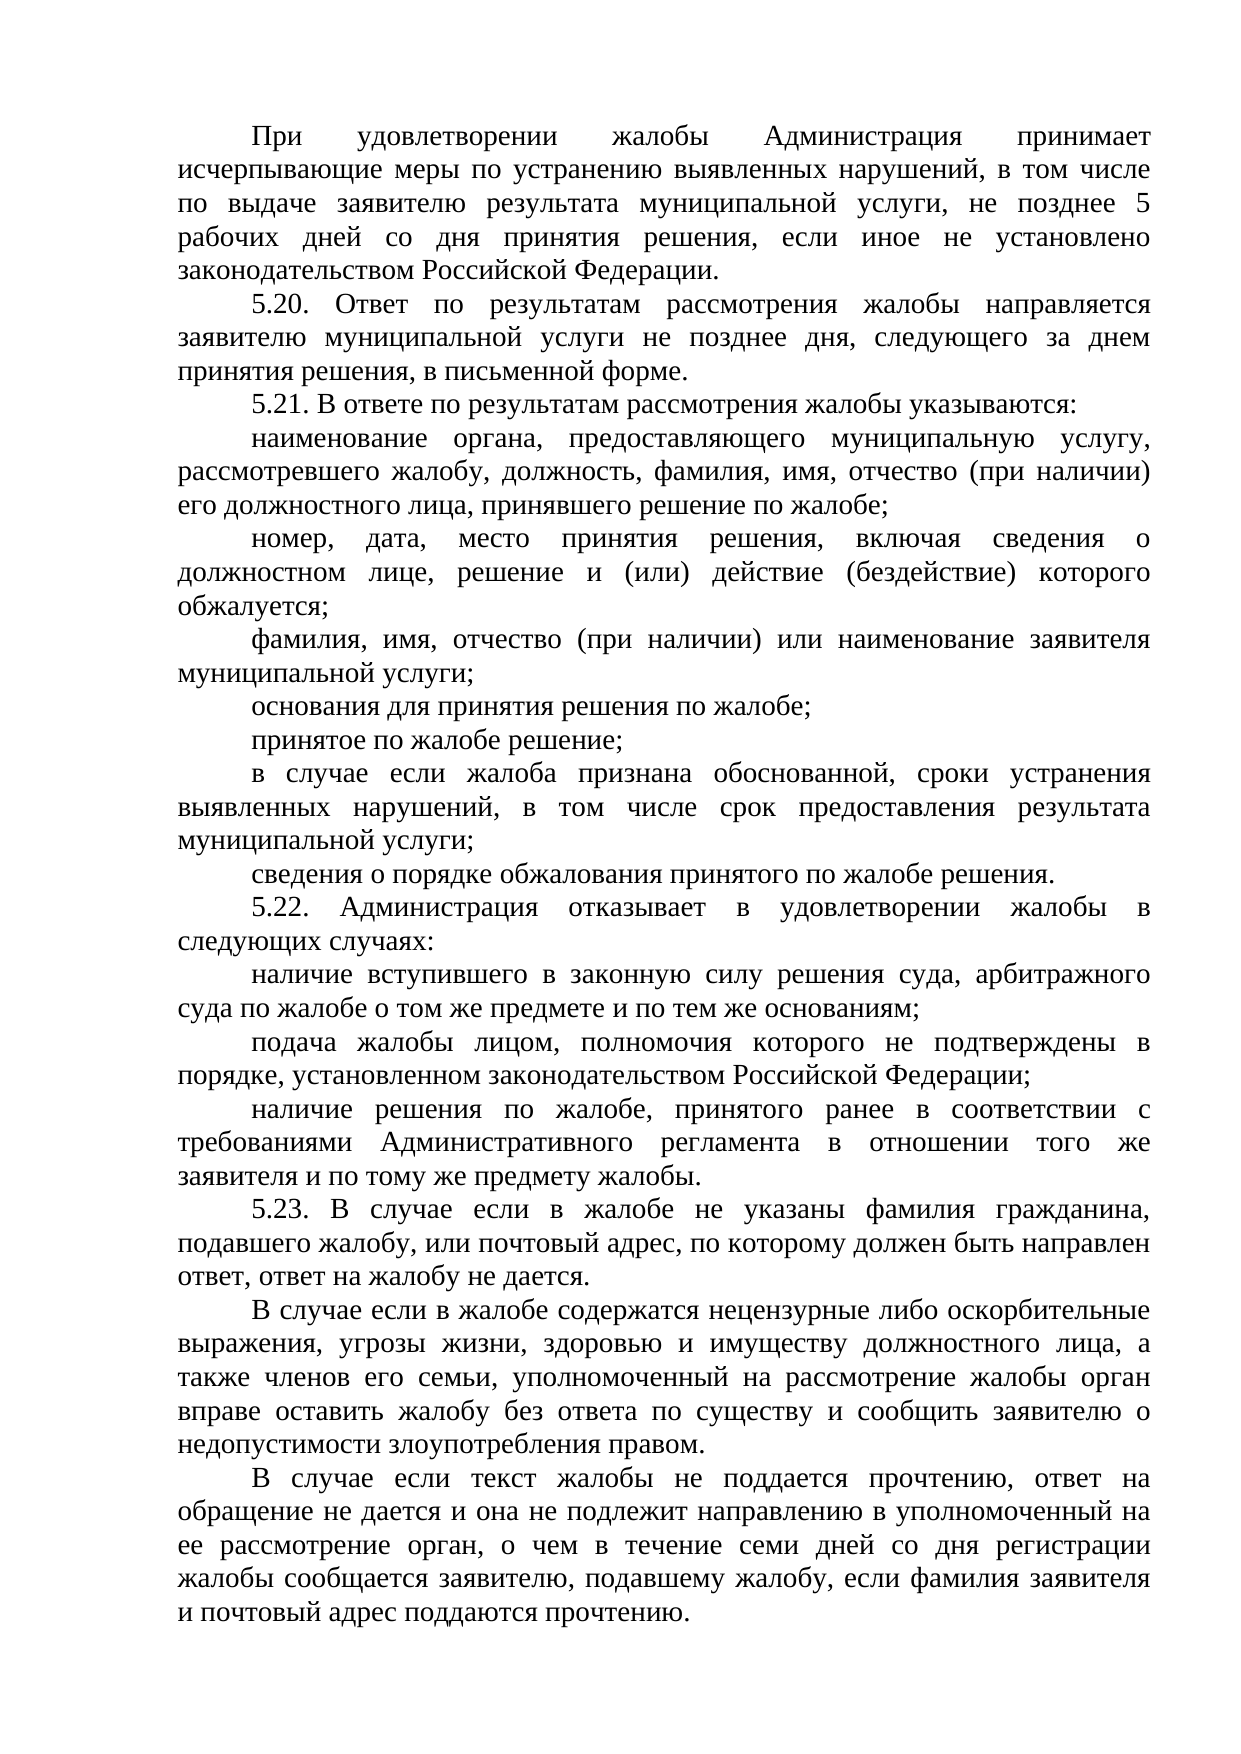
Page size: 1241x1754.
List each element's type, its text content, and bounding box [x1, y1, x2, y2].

text В случае если в жалобе содержатся нецензурные либо оскорбительные выражения, угрозы жизни, здоровью и имуществу должностного лица, а также членов его семьи, уполномоченный на рассмотрение жалобы орган вправе оставить жалобу без ответа по существу и сообщить заявителю о недопустимости злоупотребления правом. [177, 1292, 1152, 1460]
text наличие решения по жалобе, принятого ранее в соответствии с требованиями Административного регламента в отношении того же заявителя и по тому же предмету жалобы. [177, 1091, 1152, 1191]
text основания для принятия решения по жалобе; [177, 688, 1152, 722]
text подача жалобы лицом, полномочия которого не подтверждены в порядке, установленном законодательством Российской Федерации; [177, 1024, 1152, 1091]
text В случае если текст жалобы не поддается прочтению, ответ на обращение не дается и она не подлежит направлению в уполномоченный на ее рассмотрение орган, о чем в течение семи дней со дня регистрации жалобы сообщается заявителю, подавшему жалобу, если фамилия заявителя и почтовый адрес поддаются прочтению. [177, 1460, 1152, 1627]
text При удовлетворении жалобы Администрация принимает исчерпывающие меры по устранению выявленных нарушений, в том числе по выдаче заявителю результата муниципальной услуги, не позднее 5 рабочих дней со дня принятия решения, если иное не установлено законодательством Российской Федерации. [177, 118, 1152, 286]
text 5.21. В ответе по результатам рассмотрения жалобы указываются: [177, 386, 1152, 420]
text фамилия, имя, отчество (при наличии) или наименование заявителя муниципальной услуги; [177, 621, 1152, 688]
text 5.23. В случае если в жалобе не указаны фамилия гражданина, подавшего жалобу, или почтовый адрес, по которому должен быть направлен ответ, ответ на жалобу не дается. [177, 1191, 1152, 1292]
text принятое по жалобе решение; [177, 722, 1152, 755]
text наименование органа, предоставляющего муниципальную услугу, рассмотревшего жалобу, должность, фамилия, имя, отчество (при наличии) его должностного лица, принявшего решение по жалобе; [177, 420, 1152, 521]
text номер, дата, место принятия решения, включая сведения о должностном лице, решение и (или) действие (бездействие) которого обжалуется; [177, 521, 1152, 621]
text 5.22. Администрация отказывает в удовлетворении жалобы в следующих случаях: [177, 889, 1152, 957]
text 5.20. Ответ по результатам рассмотрения жалобы направляется заявителю муниципальной услуги не позднее дня, следующего за днем принятия решения, в письменной форме. [177, 286, 1152, 386]
text в случае если жалоба признана обоснованной, сроки устранения выявленных нарушений, в том числе срок предоставления результата муниципальной услуги; [177, 755, 1152, 856]
text наличие вступившего в законную силу решения суда, арбитражного суда по жалобе о том же предмете и по тем же основаниям; [177, 957, 1152, 1024]
text сведения о порядке обжалования принятого по жалобе решения. [177, 856, 1152, 889]
